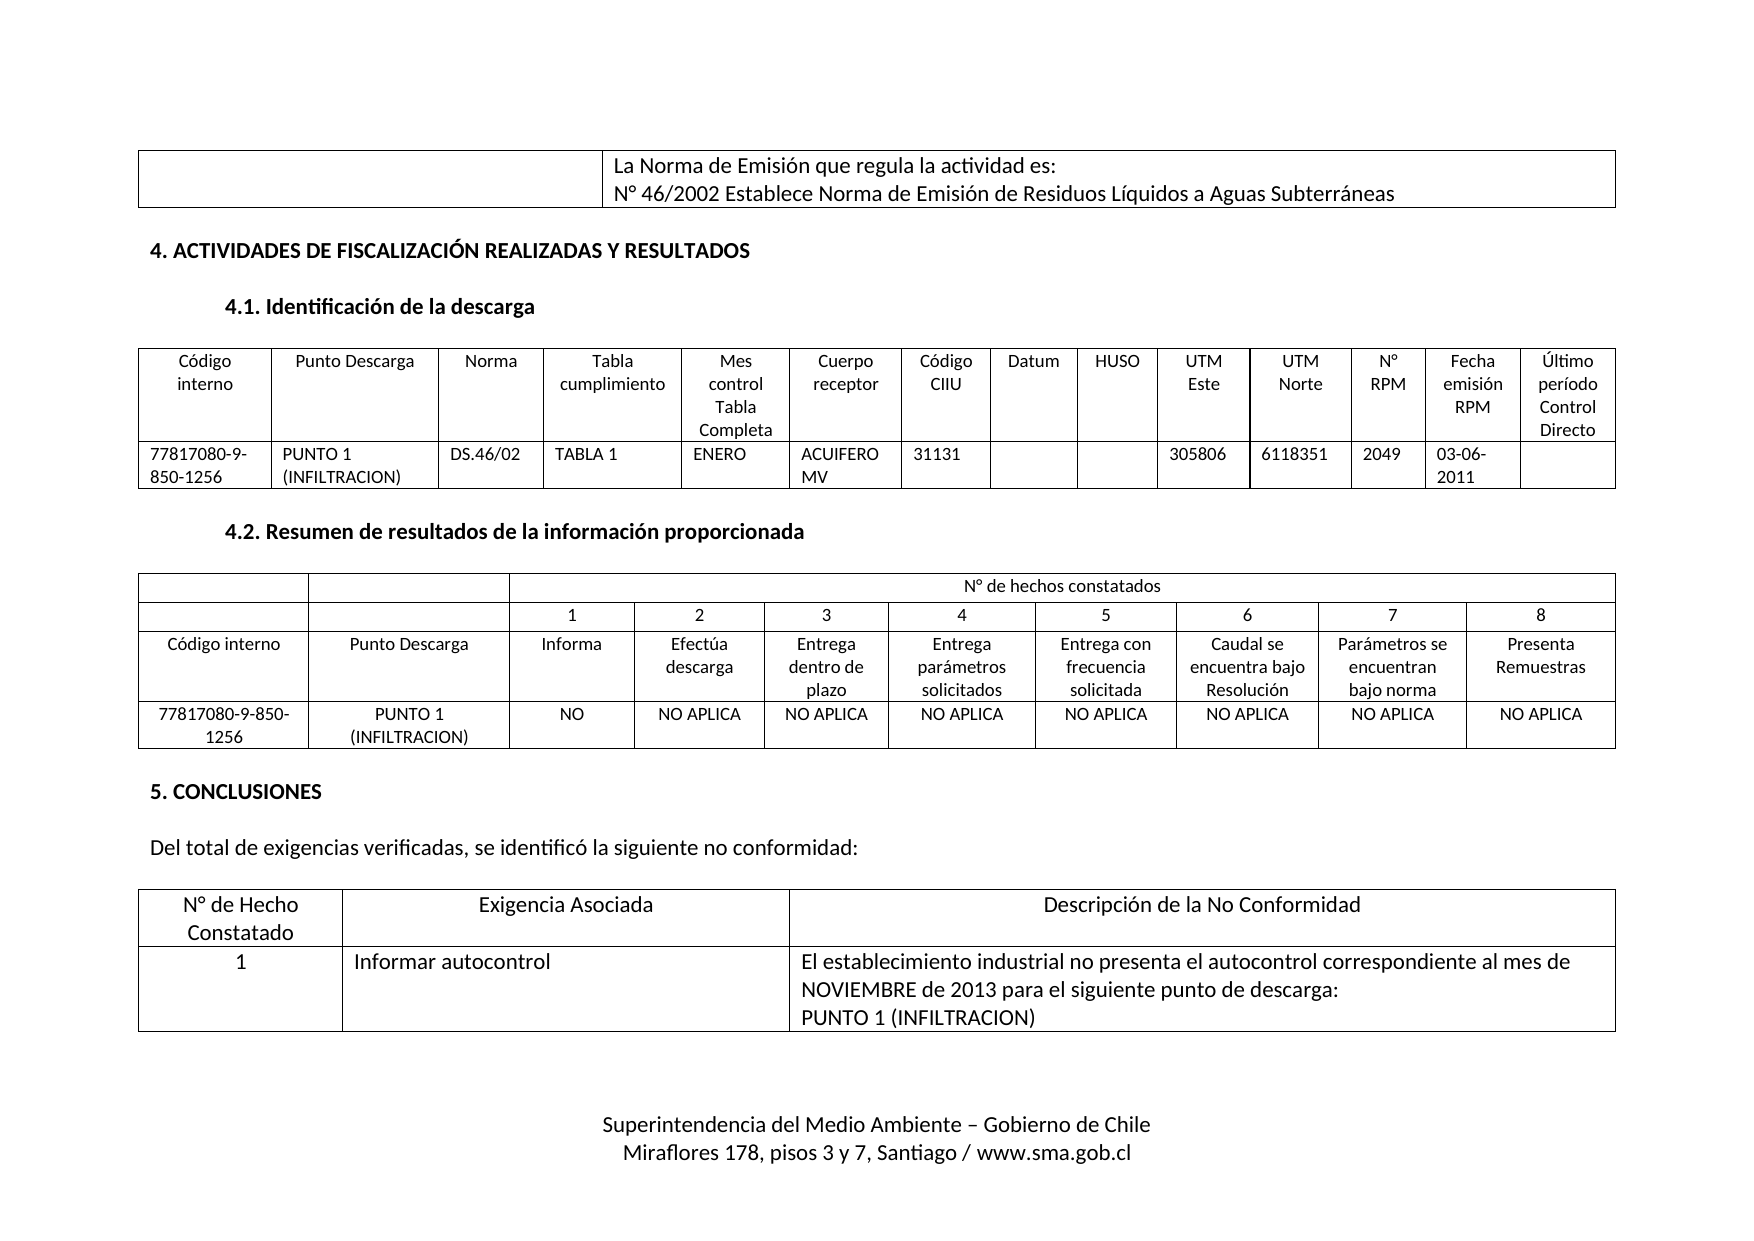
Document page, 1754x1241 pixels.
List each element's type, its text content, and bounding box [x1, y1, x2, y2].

table_header Descripción de la No Conformidad [790, 890, 1615, 946]
table_cell DS.46/02 [439, 442, 543, 488]
table_cell NO APLICA [1319, 702, 1466, 748]
table_header HUSO [1078, 349, 1157, 441]
table_cell [309, 603, 509, 631]
table_header Código interno [139, 349, 271, 441]
table_cell 6118351 [1251, 442, 1351, 488]
table_cell 2049 [1352, 442, 1425, 488]
table_cell Entrega dentro de plazo [765, 632, 888, 701]
table_cell Parámetros se encuentran bajo norma [1319, 632, 1466, 701]
table_cell NO [510, 702, 634, 748]
table_header N° de Hecho Constatado [139, 890, 342, 946]
table_cell 1 [139, 947, 342, 1031]
table_cell ENERO [682, 442, 789, 488]
table_cell NO APLICA [1177, 702, 1318, 748]
table_cell [991, 442, 1077, 488]
table_cell 77817080-9-850-1256 [139, 442, 271, 488]
table_cell [1078, 442, 1157, 488]
text 4.2. Resumen de resultados de la información proporcionada [150, 489, 1604, 545]
table_cell Código interno [139, 632, 308, 701]
table_header UTM Norte [1251, 349, 1351, 441]
table_cell NO APLICA [1467, 702, 1615, 748]
table_header Fecha emisión RPM [1426, 349, 1520, 441]
table_cell 2 [635, 603, 764, 631]
text Del total de exigencias verificadas, se identificó la siguiente no conformidad: [150, 805, 1604, 861]
table_cell 1 [510, 603, 634, 631]
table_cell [603, 151, 1615, 207]
table_header Último período Control Directo [1521, 349, 1615, 441]
table_cell 03-06-2011 [1426, 442, 1520, 488]
table_cell Informar autocontrol [343, 947, 789, 1031]
table_header [309, 574, 509, 602]
table_header Norma [439, 349, 543, 441]
table_cell 5 [1036, 603, 1176, 631]
table_cell [139, 603, 308, 631]
table_cell NO APLICA [889, 702, 1035, 748]
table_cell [139, 151, 602, 207]
table_cell PUNTO 1 (INFILTRACION) [309, 702, 509, 748]
table_cell 7 [1319, 603, 1466, 631]
table_header [139, 574, 308, 602]
table_header N° de hechos constatados [510, 574, 1615, 602]
table_cell [1521, 442, 1615, 488]
table_cell NO APLICA [765, 702, 888, 748]
table_cell 77817080-9-850-1256 [139, 702, 308, 748]
table_header Punto Descarga [272, 349, 438, 441]
table_cell Caudal se encuentra bajo Resolución [1177, 632, 1318, 701]
table_cell Punto Descarga [309, 632, 509, 701]
table_header Datum [991, 349, 1077, 441]
table_cell NO APLICA [1036, 702, 1176, 748]
table_cell Informa [510, 632, 634, 701]
table_cell Entrega parámetros solicitados [889, 632, 1035, 701]
table_cell PUNTO 1 (INFILTRACION) [272, 442, 438, 488]
table_cell Efectúa descarga [635, 632, 764, 701]
table_cell 8 [1467, 603, 1615, 631]
table_header Mes control Tabla Completa [682, 349, 789, 441]
table_cell Presenta Remuestras [1467, 632, 1615, 701]
table_header Exigencia Asociada [343, 890, 789, 946]
table_cell 31131 [902, 442, 990, 488]
table_cell Entrega con frecuencia solicitada [1036, 632, 1176, 701]
text 4.1. Identificación de la descarga [150, 264, 1604, 320]
table_cell 4 [889, 603, 1035, 631]
text 4. ACTIVIDADES DE FISCALIZACIÓN REALIZADAS Y RESULTADOS [150, 208, 1604, 264]
text 5. CONCLUSIONES [150, 749, 1604, 805]
table_header N° RPM [1352, 349, 1425, 441]
table_cell TABLA 1 [544, 442, 681, 488]
table_cell 3 [765, 603, 888, 631]
table_cell El establecimiento industrial no presenta el autocontrol correspondiente al mes de NOVIEMBRE de 2013 para el siguiente punto de descarga: PUNTO 1 (INFILTRACION) [790, 947, 1615, 1031]
table_cell NO APLICA [635, 702, 764, 748]
table_cell 6 [1177, 603, 1318, 631]
table_cell ACUIFERO MV [790, 442, 901, 488]
table_header Tabla cumplimiento [544, 349, 681, 441]
table_cell 305806 [1158, 442, 1249, 488]
table_header Cuerpo receptor [790, 349, 901, 441]
table_header UTM Este [1158, 349, 1249, 441]
table_header Código CIIU [902, 349, 990, 441]
